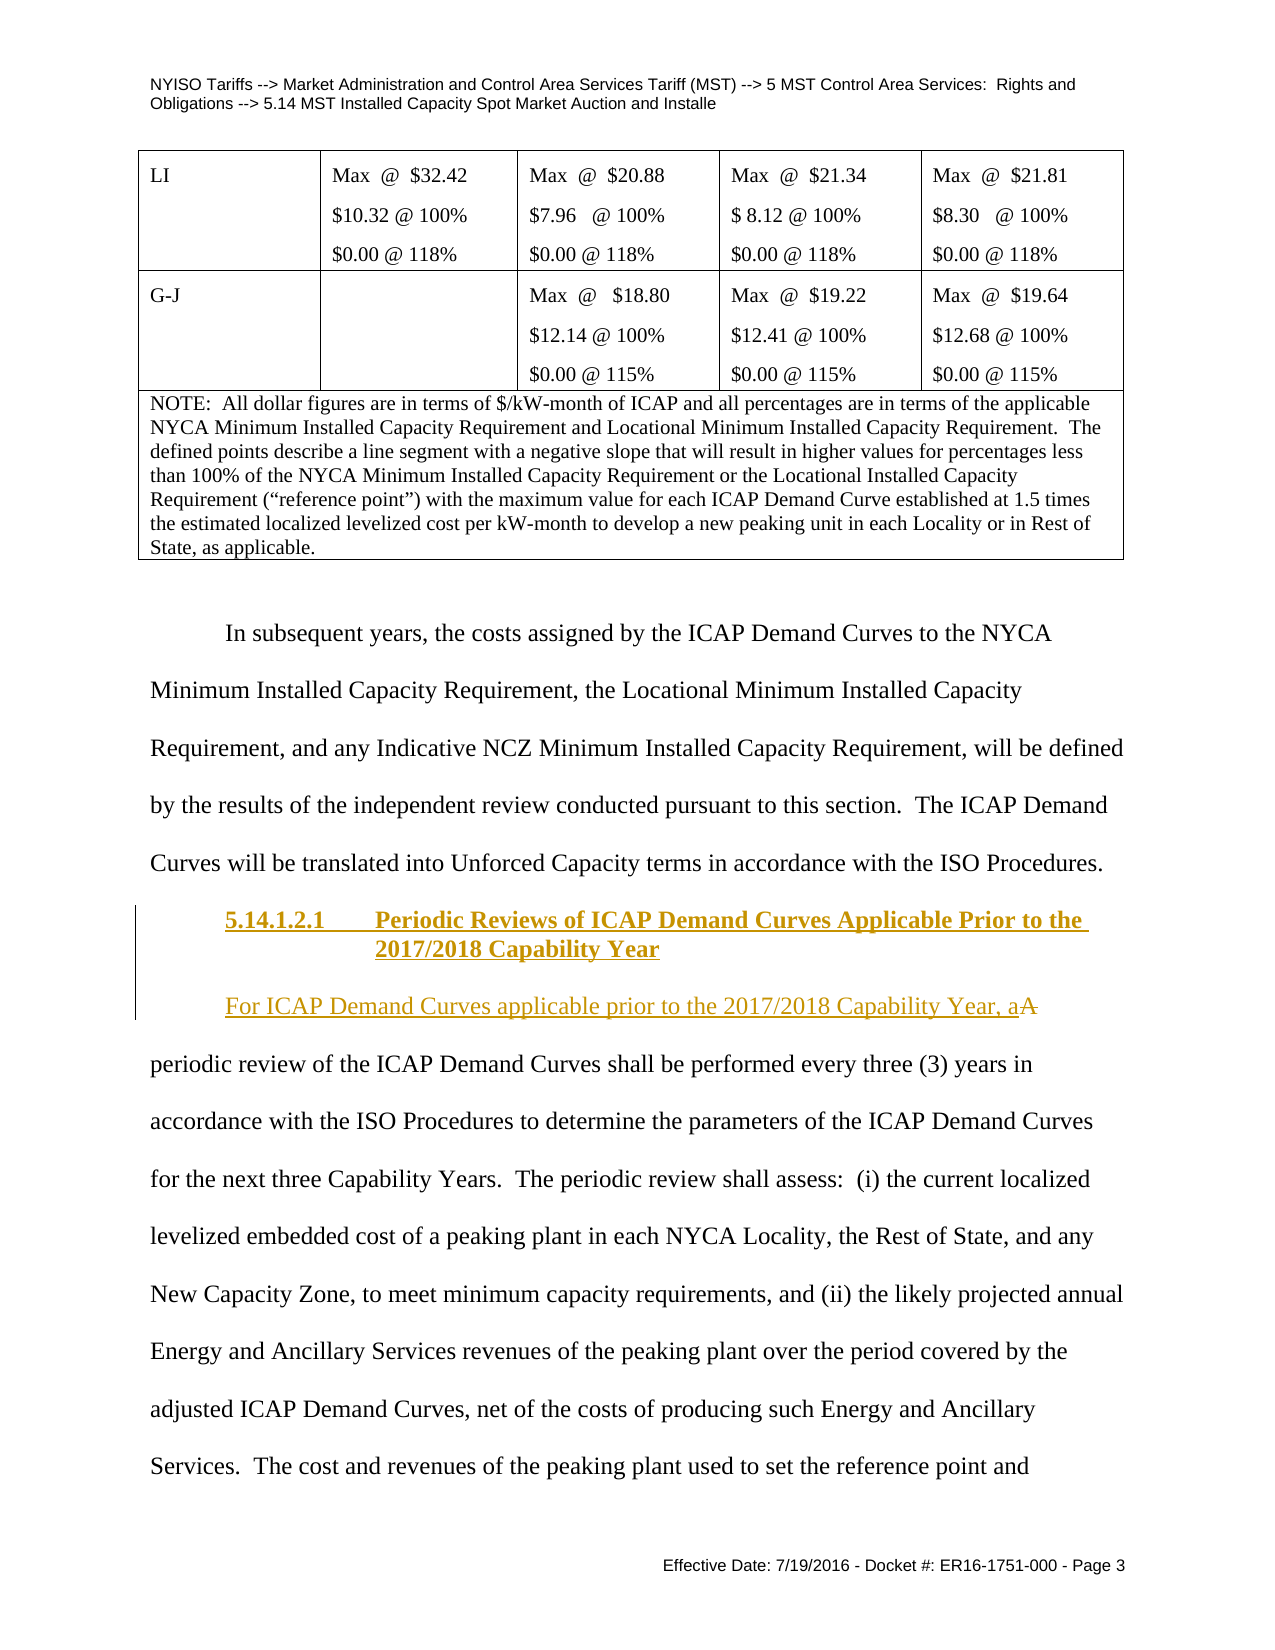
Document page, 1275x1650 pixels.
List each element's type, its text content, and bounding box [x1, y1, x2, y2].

table_cell Max @ $21.34 $ 8.12 @ 100% $0.00 @ 118% [720, 151, 921, 270]
table_cell G-J [139, 271, 320, 389]
table_cell Max @ $19.64 $12.68 @ 100% $0.00 @ 115% [922, 271, 1123, 389]
text In subsequent years, the costs assigned by the ICAP Demand Curves to the NYCA Minimum Installed Capacity Requirement, the Locational Minimum Installed Capacity Requirement, and any Indicative NCZ Minimum Installed Capacity Requirement, will be defined by the results of the independent review conducted pursuant to this section. The ICAP Demand Curves will be translated into Unforced Capacity terms in accordance with the ISO Procedures. [150, 618, 1125, 876]
table_cell Max @ $18.80 $12.14 @ 100% $0.00 @ 115% [518, 271, 719, 389]
table_cell Max @ $32.42 $10.32 @ 100% $0.00 @ 118% [321, 151, 517, 270]
table_cell Max @ $20.88 $7.96 @ 100% $0.00 @ 118% [518, 151, 719, 270]
table_cell Max @ $21.81 $8.30 @ 100% $0.00 @ 118% [922, 151, 1123, 270]
table_cell Max @ $19.22 $12.41 @ 100% $0.00 @ 115% [720, 271, 921, 389]
table_cell [321, 271, 517, 389]
table_cell LI [139, 151, 320, 270]
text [150, 991, 1125, 1480]
table_cell NOTE: All dollar figures are in terms of $/kW-month of ICAP and all percentages are in terms of the applicable NYCA Minimum Installed Capacity Requirement and Locational Minimum Installed Capacity Requirement. The defined points describe a line segment with a negative slope that will result in higher values for percentages less than 100% of the NYCA Minimum Installed Capacity Requirement or the Locational Installed Capacity Requirement (“reference point”) with the maximum value for each ICAP Demand Curve established at 1.5 times the estimated localized levelized cost per kW-month to develop a new peaking unit in each Locality or in Rest of State, as applicable. [139, 391, 1123, 559]
